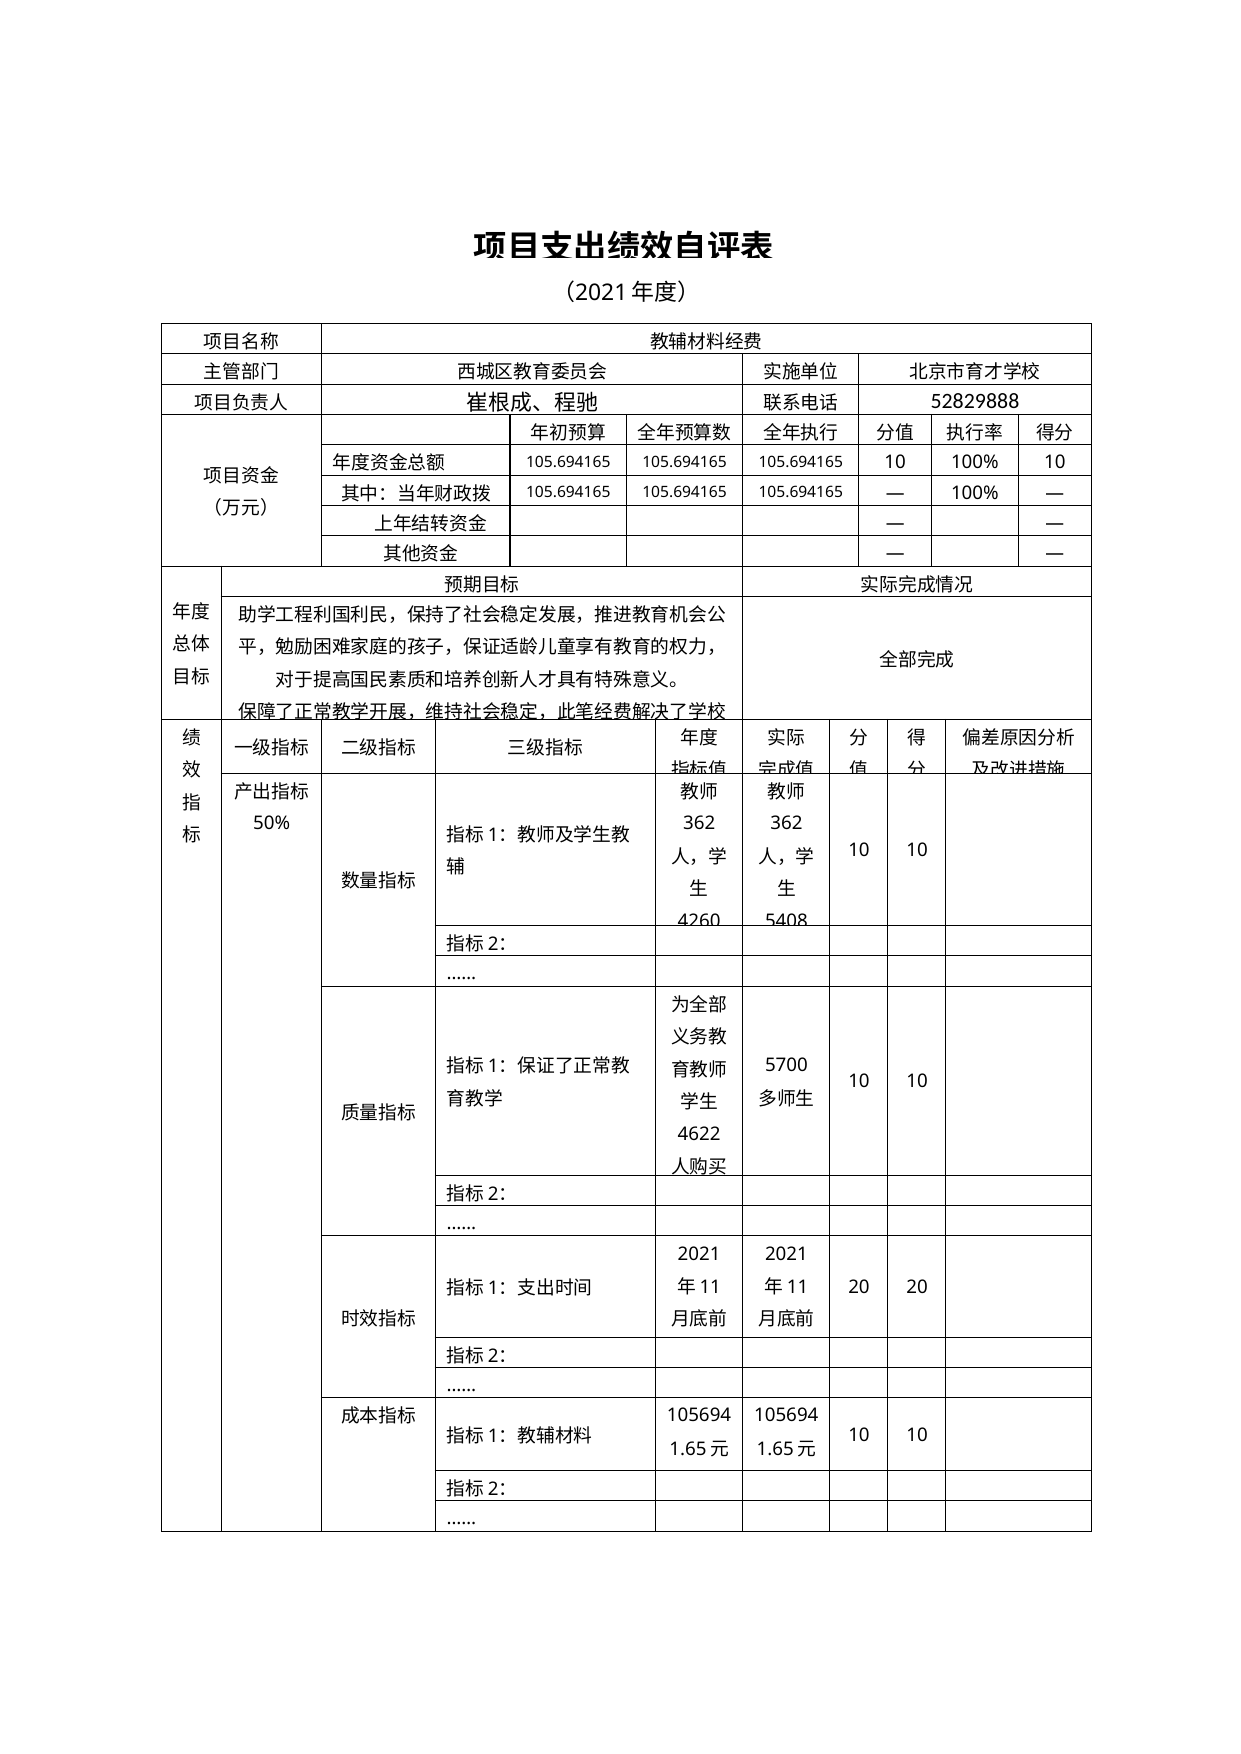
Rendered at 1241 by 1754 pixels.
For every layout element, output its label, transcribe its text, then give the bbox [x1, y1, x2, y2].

table_cell [743, 1471, 829, 1500]
table_cell [511, 536, 626, 566]
table_cell — [1019, 476, 1091, 505]
table_cell 52829888 [859, 385, 1091, 414]
table_cell [830, 1206, 887, 1235]
table_cell 指标1：教辅材料 [436, 1398, 655, 1470]
table_cell 北京市育才学校 [859, 354, 1091, 384]
table_cell 偏差原因分析及改进措施 [946, 720, 1091, 773]
table_cell 产出指标 50% [222, 774, 321, 1531]
table_cell 10 [888, 774, 945, 925]
table_cell [830, 1368, 887, 1397]
table_cell [946, 1368, 1091, 1397]
table_cell 项目资金 （万元） [162, 415, 321, 566]
table_cell [743, 1206, 829, 1235]
table_cell [888, 1501, 945, 1531]
table_cell — [1019, 536, 1091, 566]
table_cell [888, 1368, 945, 1397]
table_cell 年度总体目标 [162, 567, 221, 719]
table_cell [946, 1176, 1091, 1205]
table_cell [888, 1176, 945, 1205]
table_cell [888, 926, 945, 955]
table_cell [830, 926, 887, 955]
table_cell …… [436, 1368, 655, 1397]
table_cell 年度 指标值 [656, 720, 742, 773]
table_cell 上年结转资金 [322, 506, 509, 535]
table_cell 一级指标 [222, 720, 321, 773]
table_cell 实际 完成值 [743, 720, 829, 773]
table_cell 西城区教育委员会 [322, 354, 742, 384]
table_cell — [859, 506, 931, 535]
table_cell 教师362人，学生5408人 [743, 774, 829, 925]
table_cell 2021年11月底前完成 [743, 1236, 829, 1337]
table_cell [627, 506, 742, 535]
table_header 项目支出绩效自评表 [161, 212, 1091, 258]
table_cell 20 [888, 1236, 945, 1337]
table_cell 时效指标 [322, 1236, 435, 1397]
table_cell 绩 效 指 标 [162, 720, 221, 1531]
table_cell [946, 1501, 1091, 1531]
table_cell [743, 956, 829, 986]
table_cell [743, 1501, 829, 1531]
table_cell [946, 1206, 1091, 1235]
table_cell 105.694165 [743, 476, 858, 505]
table_cell 2021年11月底前完成 [656, 1236, 742, 1337]
table_cell — [1019, 506, 1091, 535]
table_cell 100% [932, 445, 1018, 474]
table_cell 实际完成情况 [743, 567, 1091, 596]
table_cell [322, 415, 509, 444]
table_cell 指标2： [436, 926, 655, 955]
table_cell 105.694165 [743, 445, 858, 474]
table_cell 质量指标 [322, 987, 435, 1235]
table_cell 指标1：教师及学生教辅 [436, 774, 655, 925]
table_cell 10 [830, 774, 887, 925]
table_cell [743, 926, 829, 955]
table_cell [946, 1338, 1091, 1367]
table_cell 执行率 [932, 415, 1018, 444]
table_cell 100% [932, 476, 1018, 505]
table_cell — [859, 536, 931, 566]
table_cell [656, 926, 742, 955]
table_cell 指标1：支出时间 [436, 1236, 655, 1337]
table_cell 105.694165 [511, 445, 626, 474]
table_cell 三级指标 [436, 720, 655, 773]
table_cell 教师362人，学生4260人 [656, 774, 742, 925]
table_cell 其他资金 [322, 536, 509, 566]
table_cell 联系电话 [743, 385, 858, 414]
table_cell 10 [1019, 445, 1091, 474]
table_cell [946, 926, 1091, 955]
table_cell [888, 956, 945, 986]
table_cell 助学工程利国利民，保持了社会稳定发展，推进教育机会公平，勉励困难家庭的孩子，保证适龄儿童享有教育的权力，对于提高国民素质和培养创新人才具有特殊意义。 保障了正常教学开展，维持社会稳定，此笔经费解决了学校公用经费支出负担。 [222, 597, 742, 719]
table_cell …… [436, 1206, 655, 1235]
table_cell 105.694165 [627, 476, 742, 505]
table_cell 成本指标 [322, 1398, 435, 1531]
table_cell 指标2： [436, 1176, 655, 1205]
table_cell [946, 774, 1091, 925]
table_cell [946, 1471, 1091, 1500]
table_cell [830, 1176, 887, 1205]
table_cell 5700多师生 [743, 987, 829, 1175]
table_cell [946, 956, 1091, 986]
table_cell 10 [830, 1398, 887, 1470]
table_cell [830, 956, 887, 986]
table_cell 数量指标 [322, 774, 435, 986]
table_cell [656, 956, 742, 986]
table_cell [743, 1176, 829, 1205]
table_cell [511, 506, 626, 535]
table_cell 实施单位 [743, 354, 858, 384]
table_cell 105.694165 [627, 445, 742, 474]
table_cell [932, 536, 1018, 566]
table_cell 预期目标 [222, 567, 742, 596]
table_cell 为全部义务教育教师学生4622人购买教辅 [656, 987, 742, 1175]
table_cell 主管部门 [162, 354, 321, 384]
table_cell [743, 1368, 829, 1397]
table_cell [830, 1471, 887, 1500]
table_cell 其中：当年财政拨款 [322, 476, 509, 505]
table_cell 10 [888, 987, 945, 1175]
table_cell 教辅材料经费 [322, 324, 1091, 353]
table_cell 指标2： [436, 1338, 655, 1367]
table_cell 年度资金总额 [322, 445, 509, 474]
table_cell （2021年度） [161, 258, 1091, 323]
table_cell [888, 1206, 945, 1235]
table_cell [627, 536, 742, 566]
table_cell [656, 1176, 742, 1205]
table_cell 全年执行数 [743, 415, 858, 444]
table_cell 10 [859, 445, 931, 474]
table_cell [946, 1398, 1091, 1470]
table_cell 年初预算数 [511, 415, 626, 444]
table_cell …… [436, 1501, 655, 1531]
table_cell [656, 1368, 742, 1397]
table_cell [888, 1471, 945, 1500]
table_cell 全部完成 [743, 597, 1091, 719]
table_cell [656, 1501, 742, 1531]
table_cell 崔根成、程驰 [322, 385, 742, 414]
table_cell 得分 [888, 720, 945, 773]
table_cell [656, 1338, 742, 1367]
table_cell 1056941.65元 [656, 1398, 742, 1470]
table_cell [743, 536, 858, 566]
table_cell [932, 506, 1018, 535]
table_cell …… [436, 956, 655, 986]
table_cell 分值 [859, 415, 931, 444]
table_cell [656, 1206, 742, 1235]
table_cell 1056941.65元 [743, 1398, 829, 1470]
table_cell [743, 1338, 829, 1367]
table_cell 20 [830, 1236, 887, 1337]
table_cell 二级指标 [322, 720, 435, 773]
table_cell [830, 1338, 887, 1367]
table_cell [830, 1501, 887, 1531]
table_cell 项目负责人 [162, 385, 321, 414]
table_cell [743, 506, 858, 535]
table_cell 得分 [1019, 415, 1091, 444]
table_cell 全年预算数 [627, 415, 742, 444]
table_cell — [859, 476, 931, 505]
table_cell [946, 987, 1091, 1175]
table_cell [888, 1338, 945, 1367]
table_cell 项目名称 [162, 324, 321, 353]
table_cell 10 [830, 987, 887, 1175]
table_cell 指标1：保证了正常教育教学 [436, 987, 655, 1175]
table_cell 105.694165 [511, 476, 626, 505]
table_cell [656, 1471, 742, 1500]
table_cell 分值 [830, 720, 887, 773]
table_cell 10 [888, 1398, 945, 1470]
table_cell [946, 1236, 1091, 1337]
table_cell 指标2： [436, 1471, 655, 1500]
